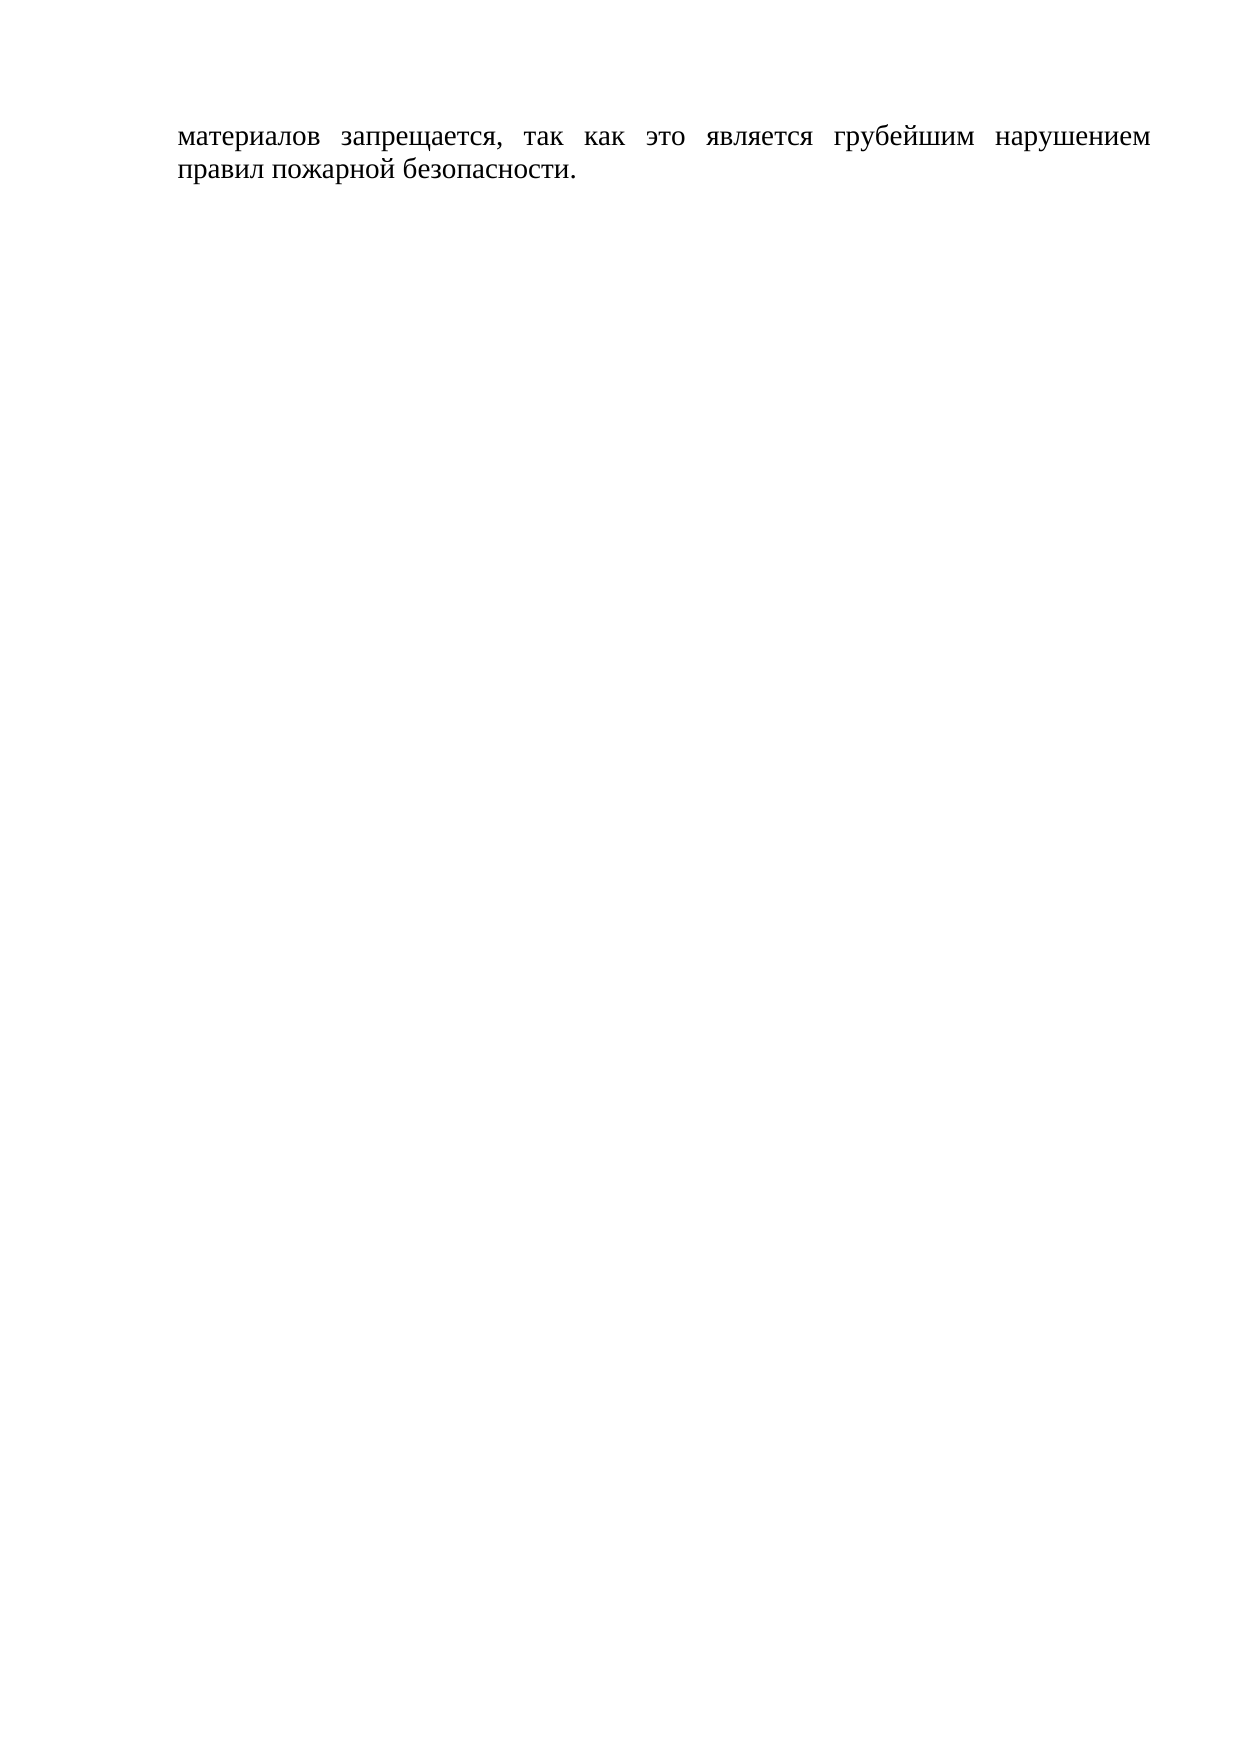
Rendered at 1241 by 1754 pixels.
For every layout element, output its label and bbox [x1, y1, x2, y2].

text [177, 118, 1152, 185]
